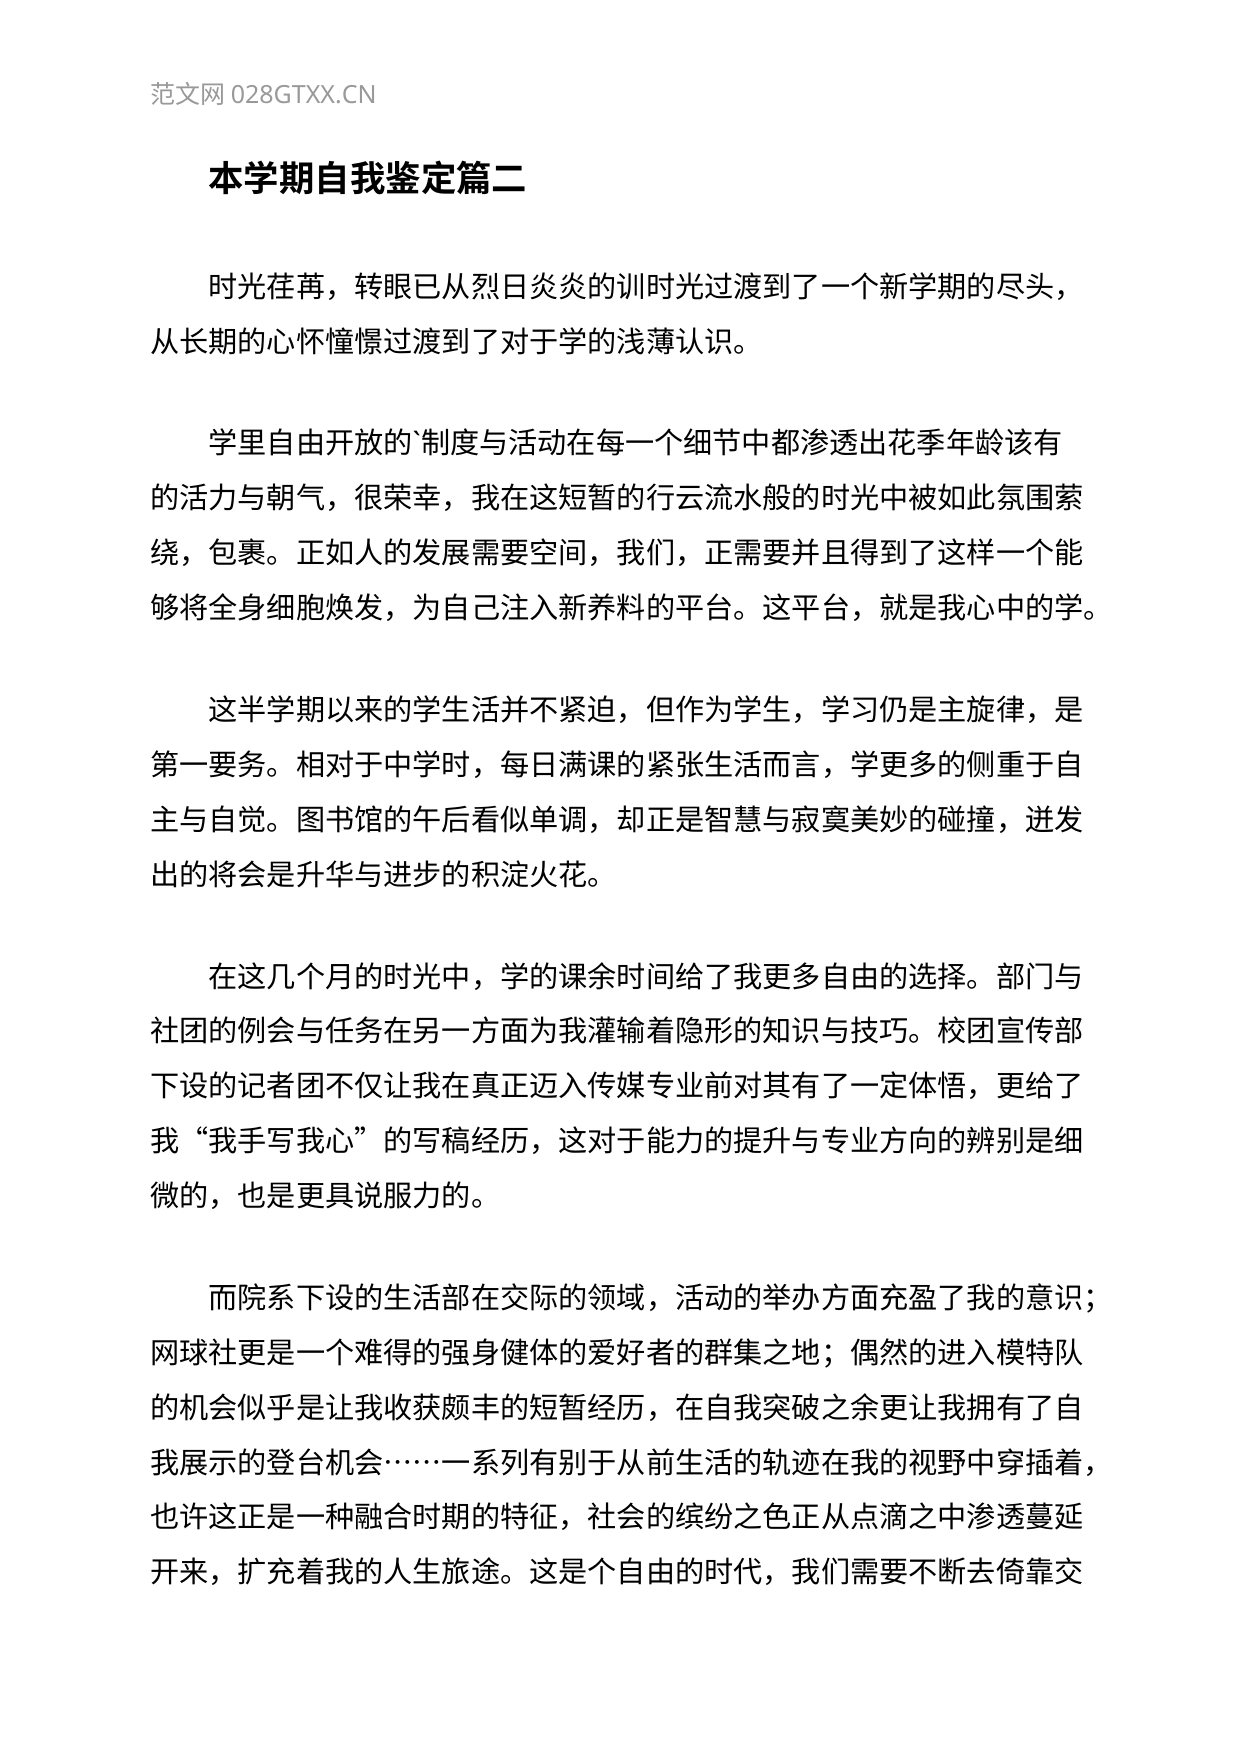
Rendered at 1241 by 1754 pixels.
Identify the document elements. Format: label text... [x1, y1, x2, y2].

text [150, 1274, 1090, 1591]
text 这半学期以来的学生活并不紧迫，但作为学生，学习仍是主旋律，是第一要务。相对于中学时，每日满课的紧张生活而言，学更多的侧重于自主与自觉。图书馆的午后看似单调，却正是智慧与寂寞美妙的碰撞，迸发出的将会是升华与进步的积淀火花。 [150, 687, 1090, 894]
text 学里自由开放的`制度与活动在每一个细节中都渗透出花季年龄该有的活力与朝气，很荣幸，我在这短暂的行云流水般的时光中被如此氛围萦绕，包裹。正如人的发展需要空间，我们，正需要并且得到了这样一个能够将全身细胞焕发，为自己注入新养料的平台。这平台，就是我心中的学。 [150, 420, 1090, 627]
text 时光荏苒，转眼已从烈日炎炎的训时光过渡到了一个新学期的尽头，从长期的心怀憧憬过渡到了对于学的浅薄认识。 [150, 263, 1090, 361]
text 在这几个月的时光中，学的课余时间给了我更多自由的选择。部门与社团的例会与任务在另一方面为我灌输着隐形的知识与技巧。校团宣传部下设的记者团不仅让我在真正迈入传媒专业前对其有了一定体悟，更给了我“我手写我心”的写稿经历，这对于能力的提升与专业方向的辨别是细微的，也是更具说服力的。 [150, 953, 1090, 1215]
text 本学期自我鉴定篇二 [150, 150, 1090, 201]
